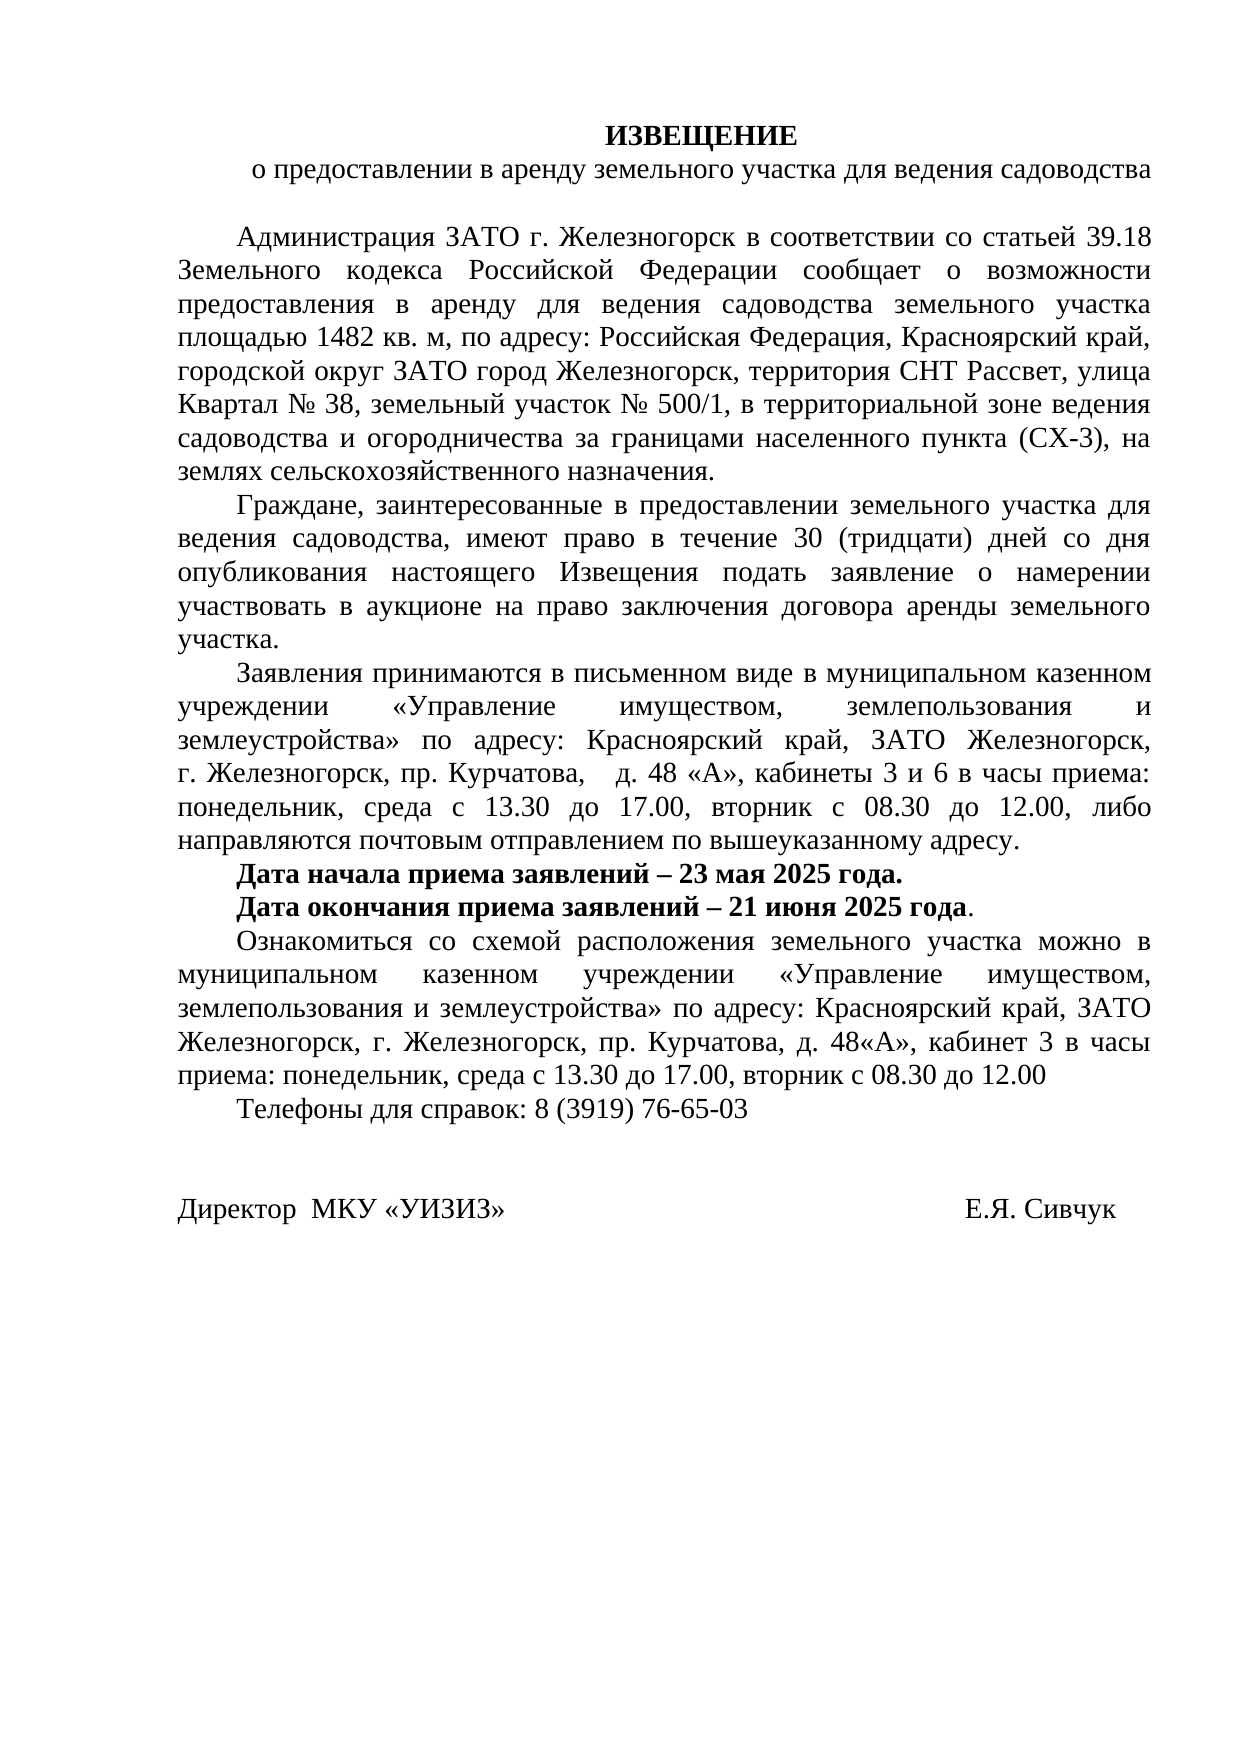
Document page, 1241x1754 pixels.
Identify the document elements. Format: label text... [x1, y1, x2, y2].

text Директор МКУ «УИЗИЗ» Е.Я. Сивчук [177, 1191, 1152, 1225]
text Ознакомиться со схемой расположения земельного участка можно в муниципальном казенном учреждении «Управление имуществом, землепользования и землеустройства» по адресу: Красноярский край, ЗАТО Железногорск, г. Железногорск, пр. Курчатова, д. 48«А», кабинет 3 в часы приема: понедельник, среда с 13.30 до 17.00, вторник с 08.30 до 12.00 [177, 923, 1152, 1091]
text Дата окончания приема заявлений – 21 июня 2025 года. [177, 889, 1152, 923]
text о предоставлении в аренду земельного участка для ведения садоводства [177, 152, 1152, 185]
text Дата начала приема заявлений – 23 мая 2025 года. [177, 856, 1152, 889]
text Администрация ЗАТО г. Железногорск в соответствии со статьей 39.18 Земельного кодекса Российской Федерации сообщает о возможности предоставления в аренду для ведения садоводства земельного участка площадью 1482 кв. м, по адресу: Российская Федерация, Красноярский край, городской округ ЗАТО город Железногорск, территория СНТ Рассвет, улица Квартал № 38, земельный участок № 500/1, в территориальной зоне ведения садоводства и огородничества за границами населенного пункта (СХ-3), на землях сельскохозяйственного назначения. [177, 219, 1152, 487]
text Граждане, заинтересованные в предоставлении земельного участка для ведения садоводства, имеют право в течение 30 (тридцати) дней со дня опубликования настоящего Извещения подать заявление о намерении участвовать в аукционе на право заключения договора аренды земельного участка. [177, 487, 1152, 655]
text Телефоны для справок: 8 (3919) 76-65-03 [177, 1091, 1152, 1124]
text ИЗВЕЩЕНИЕ [177, 118, 1152, 152]
text Заявления принимаются в письменном виде в муниципальном казенном учреждении «Управление имуществом, землепользования и землеустройства» по адресу: Красноярский край, ЗАТО Железногорск, г. Железногорск, пр. Курчатова, д. 48 «А», кабинеты 3 и 6 в часы приема: понедельник, среда с 13.30 до 17.00, вторник с 08.30 до 12.00, либо направляются почтовым отправлением по вышеуказанному адресу. [177, 655, 1152, 856]
